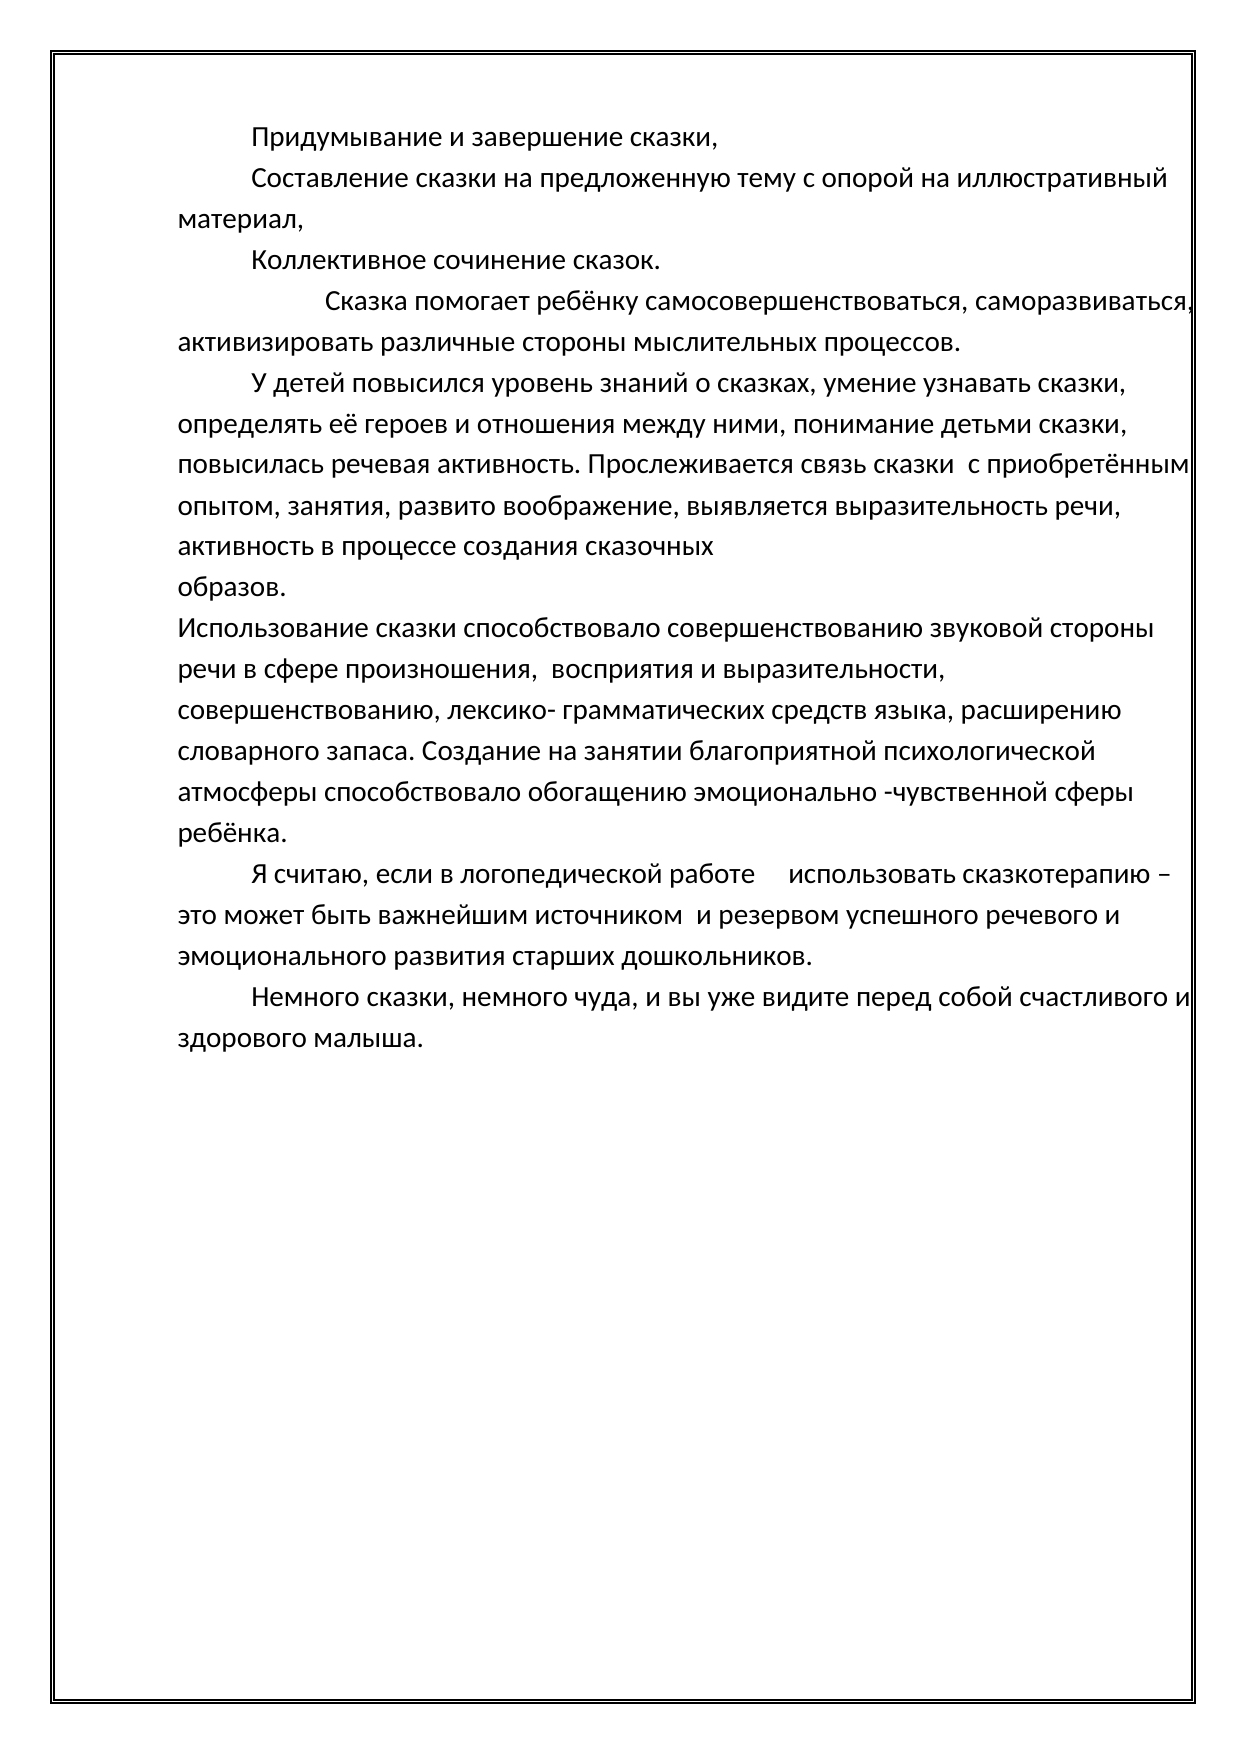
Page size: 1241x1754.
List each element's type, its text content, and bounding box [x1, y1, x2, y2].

text Придумывание и завершение сказки, [177, 118, 1191, 154]
text Коллективное сочинение сказок. [177, 241, 1191, 277]
text Немного сказки, немного чуда, и вы уже видите перед собой счастливого и здорового малыша. [177, 978, 1191, 1054]
text образов. [177, 568, 1191, 604]
text Использование сказки способствовало совершенствованию звуковой стороны речи в сфере произношения, восприятия и выразительности, совершенствованию, лексико- грамматических средств языка, расширению словарного запаса. Создание на занятии благоприятной психологической атмосферы способствовало обогащению эмоционально -чувственной сферы ребёнка. [177, 609, 1191, 850]
text У детей повысился уровень знаний о сказках, умение узнавать сказки, определять её героев и отношения между ними, понимание детьми сказки, повысилась речевая активность. Прослеживается связь сказки с приобретённым опытом, занятия, развито воображение, выявляется выразительность речи, активность в процессе создания сказочных [177, 364, 1191, 563]
text Составление сказки на предложенную тему с опорой на иллюстративный материал, [177, 159, 1191, 236]
text Я считаю, если в логопедической работе использовать сказкотерапию – это может быть важнейшим источником и резервом успешного речевого и эмоционального развития старших дошкольников. [177, 855, 1191, 972]
text Сказка помогает ребёнку самосовершенствоваться, саморазвиваться, активизировать различные стороны мыслительных процессов. [177, 282, 1191, 358]
